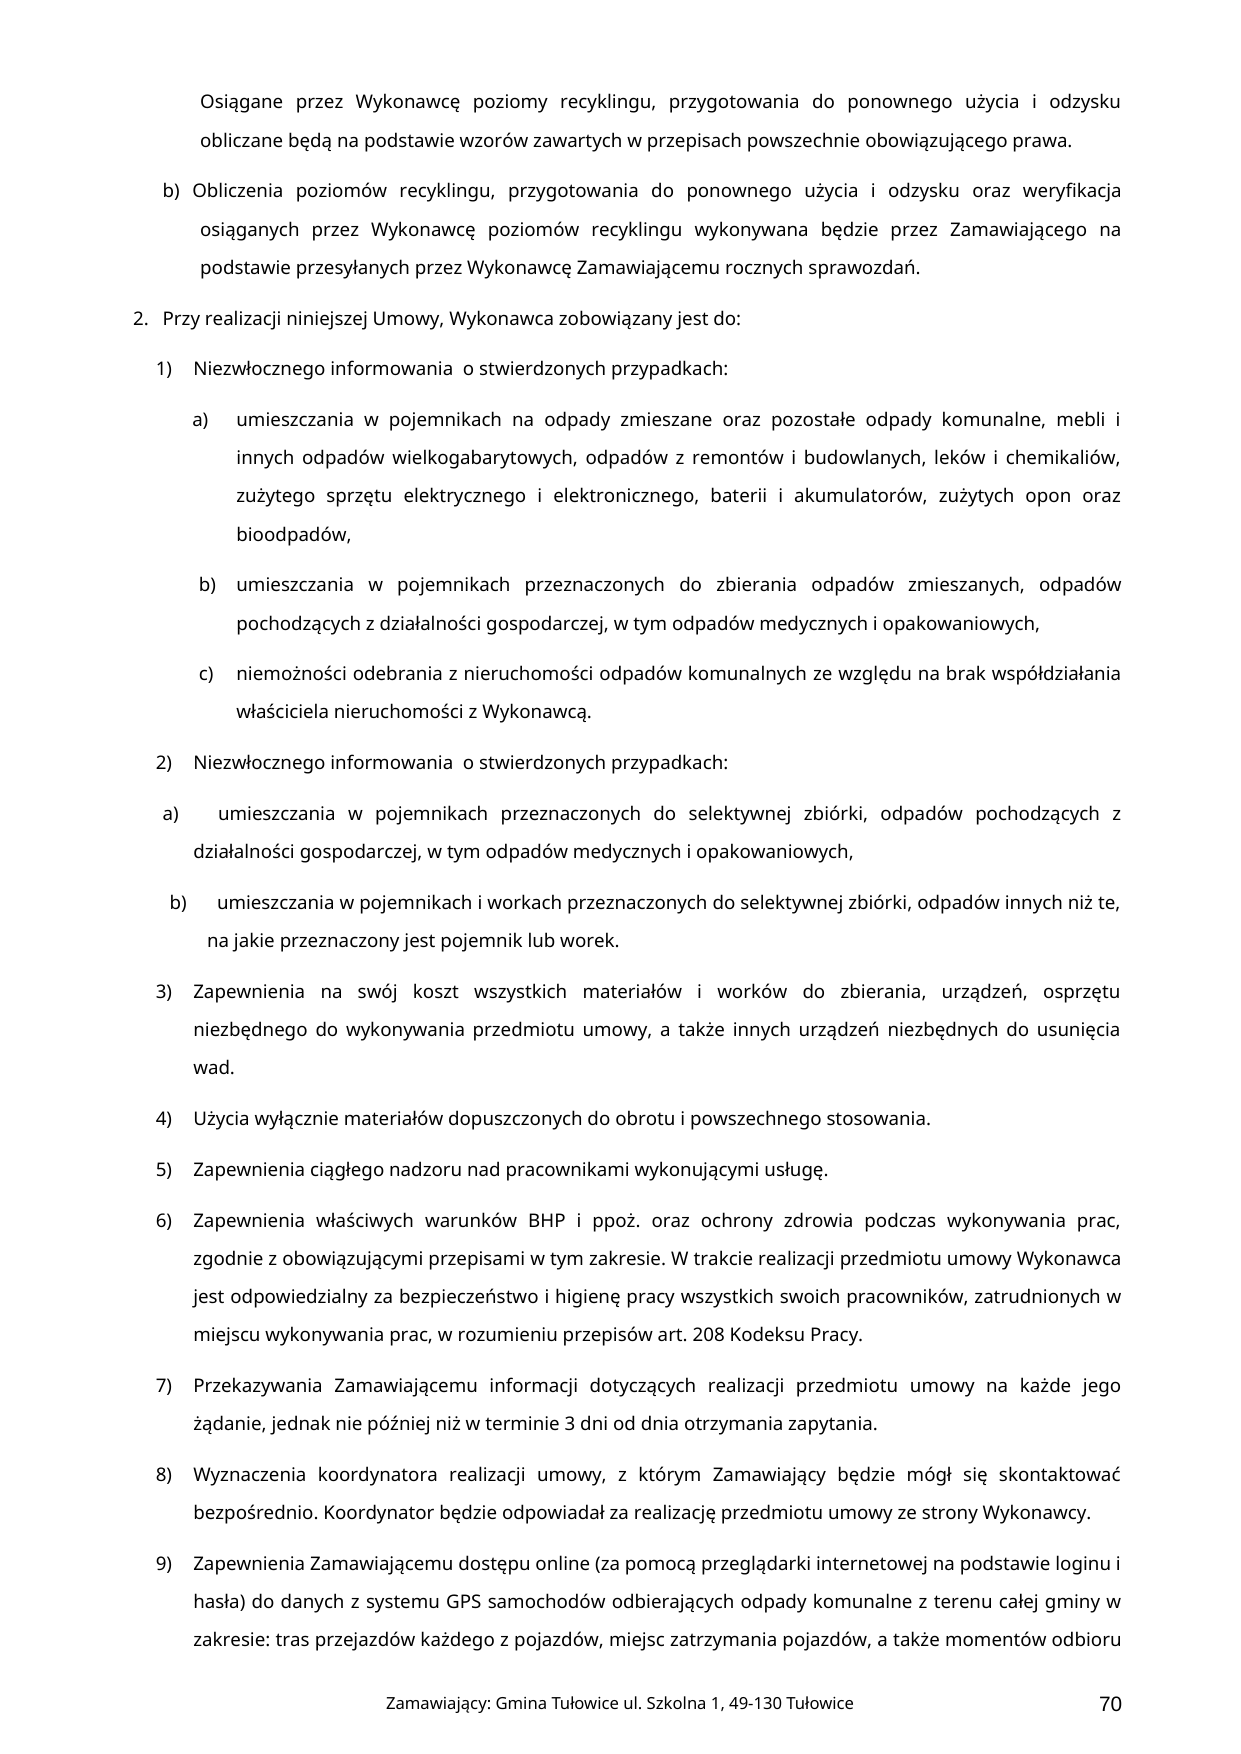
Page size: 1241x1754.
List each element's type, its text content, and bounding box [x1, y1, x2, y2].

list Obliczenia poziomów recyklingu, przygotowania do ponownego użycia i odzysku oraz weryfikacja osiąganych przez Wykonawcę poziomów recyklingu wykonywana będzie przez Zamawiającego na podstawie przesyłanych przez Wykonawcę Zamawiającemu rocznych sprawozdań. [162, 178, 1122, 279]
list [162, 89, 1122, 152]
list umieszczania w pojemnikach przeznaczonych do selektywnej zbiórki, odpadów pochodzących z działalności gospodarczej, w tym odpadów medycznych i opakowaniowych, [162, 800, 1122, 864]
list umieszczania w pojemnikach przeznaczonych do zbierania odpadów zmieszanych, odpadów pochodzących z działalności gospodarczej, w tym odpadów medycznych i opakowaniowych, [199, 572, 1122, 635]
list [156, 1550, 1122, 1652]
list Zapewnienia ciągłego nadzoru nad pracownikami wykonującymi usługę. [156, 1156, 1122, 1182]
list Zapewnienia na swój koszt wszystkich materiałów i worków do zbierania, urządzeń, osprzętu niezbędnego do wykonywania przedmiotu umowy, a także innych urządzeń niezbędnych do usunięcia wad. [156, 978, 1122, 1080]
list Wyznaczenia koordynatora realizacji umowy, z którym Zamawiający będzie mógł się skontaktować bezpośrednio. Koordynator będzie odpowiadał za realizację przedmiotu umowy ze strony Wykonawcy. [156, 1461, 1122, 1525]
list umieszczania w pojemnikach na odpady zmieszane oraz pozostałe odpady komunalne, mebli i innych odpadów wielkogabarytowych, odpadów z remontów i budowlanych, leków i chemikaliów, zużytego sprzętu elektrycznego i elektronicznego, baterii i akumulatorów, zużytych opon oraz bioodpadów, [192, 406, 1122, 546]
list Przekazywania Zamawiającemu informacji dotyczących realizacji przedmiotu umowy na każde jego żądanie, jednak nie później niż w terminie 3 dni od dnia otrzymania zapytania. [156, 1372, 1122, 1436]
list niemożności odebrania z nieruchomości odpadów komunalnych ze względu na brak współdziałania właściciela nieruchomości z Wykonawcą. [199, 661, 1122, 724]
list umieszczania w pojemnikach i workach przeznaczonych do selektywnej zbiórki, odpadów innych niż te, na jakie przeznaczony jest pojemnik lub worek. [169, 889, 1122, 953]
list Użycia wyłącznie materiałów dopuszczonych do obrotu i powszechnego stosowania. [156, 1105, 1122, 1131]
list Zapewnienia właściwych warunków BHP i ppoż. oraz ochrony zdrowia podczas wykonywania prac, zgodnie z obowiązującymi przepisami w tym zakresie. W trakcie realizacji przedmiotu umowy Wykonawca jest odpowiedzialny za bezpieczeństwo i higienę pracy wszystkich swoich pracowników, zatrudnionych w miejscu wykonywania prac, w rozumieniu przepisów art. 208 Kodeksu Pracy. [156, 1207, 1122, 1347]
list Niezwłocznego informowania o stwierdzonych przypadkach: [156, 356, 1122, 381]
list Niezwłocznego informowania o stwierdzonych przypadkach: [156, 749, 1122, 775]
list Przy realizacji niniejszej Umowy, Wykonawca zobowiązany jest do: [133, 305, 1122, 330]
